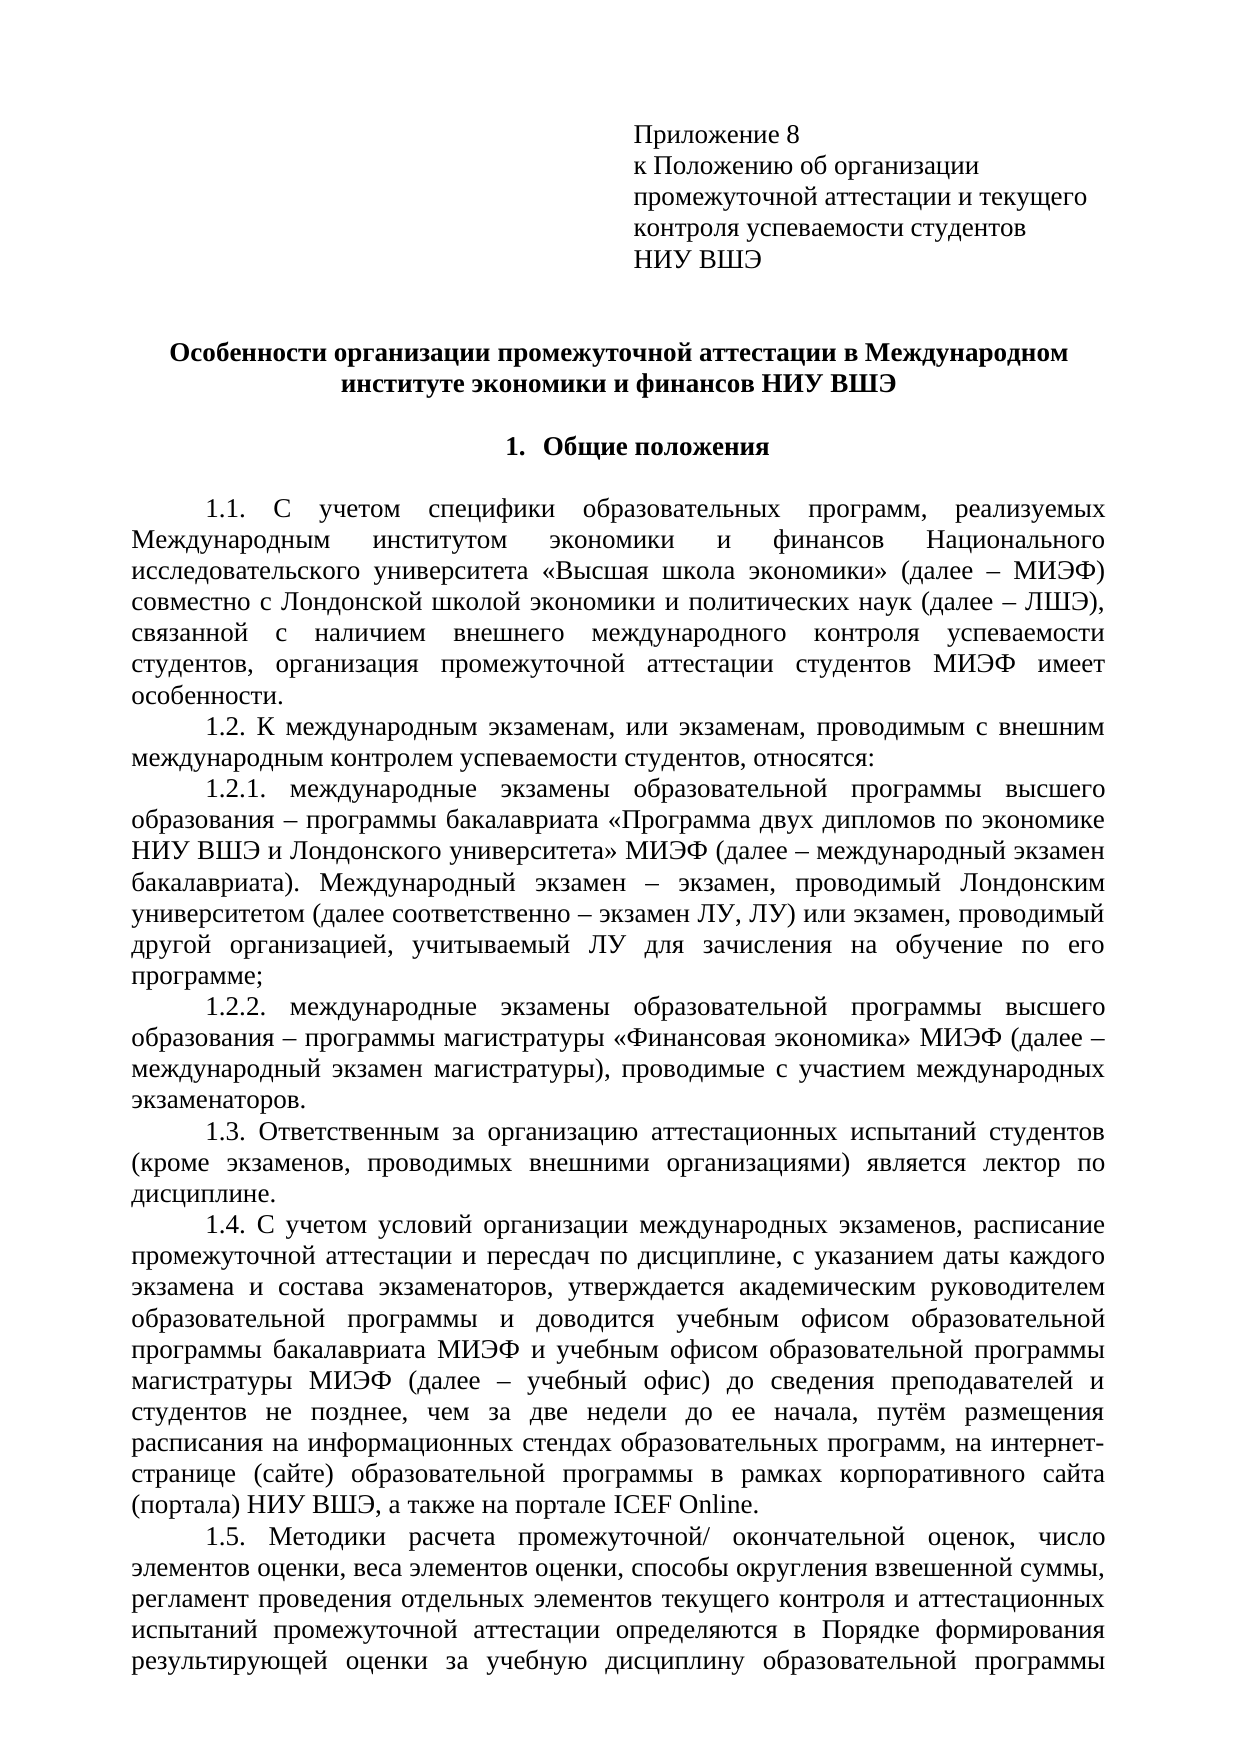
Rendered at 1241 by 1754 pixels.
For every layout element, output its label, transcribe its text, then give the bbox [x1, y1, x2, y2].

text 1.2.1. международные экзамены образовательной программы высшего образования – программы бакалавриата «Программа двух дипломов по экономике НИУ ВШЭ и Лондонского университета» МИЭФ (далее – международный экзамен бакалавриата). Международный экзамен – экзамен, проводимый Лондонским университетом (далее соответственно – экзамен ЛУ, ЛУ) или экзамен, проводимый другой организацией, учитываемый ЛУ для зачисления на обучение по его программе; [131, 772, 1106, 990]
text к Положению об организации промежуточной аттестации и текущего контроля успеваемости студентов НИУ ВШЭ [633, 149, 1106, 274]
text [131, 1520, 1106, 1675]
list Общие положения [169, 429, 1106, 461]
text 1.2.2. международные экзамены образовательной программы высшего образования – программы магистратуры «Финансовая экономика» МИЭФ (далее – международный экзамен магистратуры), проводимые с участием международных экзаменаторов. [131, 990, 1106, 1115]
text 1.1. С учетом специфики образовательных программ, реализуемых Международным институтом экономики и финансов Национального исследовательского университета «Высшая школа экономики» (далее – МИЭФ) совместно с Лондонской школой экономики и политических наук (далее – ЛШЭ), связанной с наличием внешнего международного контроля успеваемости студентов, организация промежуточной аттестации студентов МИЭФ имеет особенности. [131, 492, 1106, 710]
text 1.3. Ответственным за организацию аттестационных испытаний студентов (кроме экзаменов, проводимых внешними организациями) является лектор по дисциплине. [131, 1115, 1106, 1208]
text 1.2. К международным экзаменам, или экзаменам, проводимым с внешним международным контролем успеваемости студентов, относятся: [131, 710, 1106, 772]
text 1.4. С учетом условий организации международных экзаменов, расписание промежуточной аттестации и пересдач по дисциплине, с указанием даты каждого экзамена и состава экзаменаторов, утверждается академическим руководителем образовательной программы и доводится учебным офисом образовательной программы бакалавриата МИЭФ и учебным офисом образовательной программы магистратуры МИЭФ (далее – учебный офис) до сведения преподавателей и студентов не позднее, чем за две недели до ее начала, путём размещения расписания на информационных стендах образовательных программ, на интернет-странице (сайте) образовательной программы в рамках корпоративного сайта (портала) НИУ ВШЭ, а также на портале ICEF Online. [131, 1208, 1106, 1520]
text Приложение 8 [633, 118, 1106, 149]
text Особенности организации промежуточной аттестации в Международном институте экономики и финансов НИУ ВШЭ [131, 336, 1106, 398]
